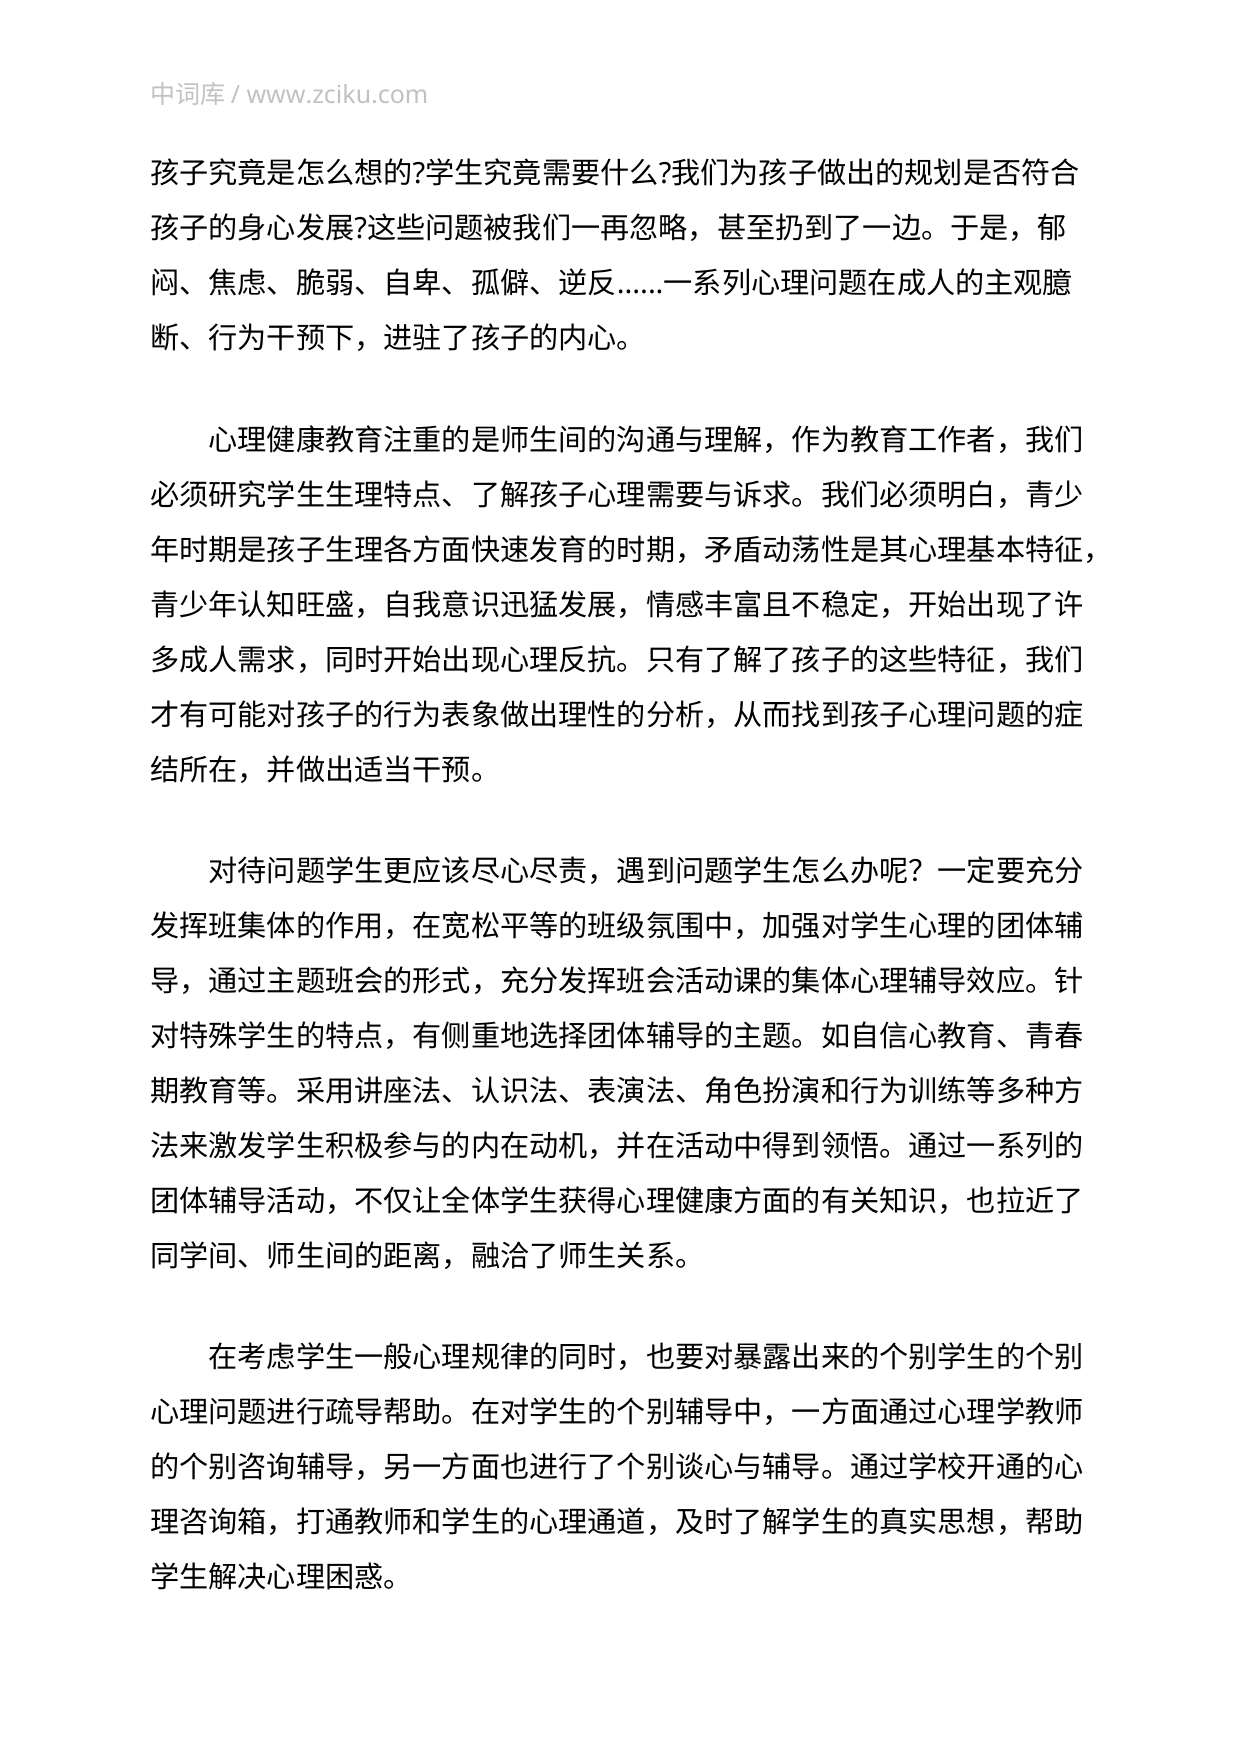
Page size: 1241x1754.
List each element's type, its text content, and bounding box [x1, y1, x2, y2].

text 心理健康教育注重的是师生间的沟通与理解，作为教育工作者，我们必须研究学生生理特点、了解孩子心理需要与诉求。我们必须明白，青少年时期是孩子生理各方面快速发育的时期，矛盾动荡性是其心理基本特征，青少年认知旺盛，自我意识迅猛发展，情感丰富且不稳定，开始出现了许多成人需求，同时开始出现心理反抗。只有了解了孩子的这些特征，我们才有可能对孩子的行为表象做出理性的分析，从而找到孩子心理问题的症结所在，并做出适当干预。 [150, 417, 1090, 788]
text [150, 150, 1090, 357]
text 对待问题学生更应该尽心尽责，遇到问题学生怎么办呢？一定要充分发挥班集体的作用，在宽松平等的班级氛围中，加强对学生心理的团体辅导，通过主题班会的形式，充分发挥班会活动课的集体心理辅导效应。针对特殊学生的特点，有侧重地选择团体辅导的主题。如自信心教育、青春期教育等。采用讲座法、认识法、表演法、角色扮演和行为训练等多种方法来激发学生积极参与的内在动机，并在活动中得到领悟。通过一系列的团体辅导活动，不仅让全体学生获得心理健康方面的有关知识，也拉近了同学间、师生间的距离，融洽了师生关系。 [150, 848, 1090, 1274]
text 在考虑学生一般心理规律的同时，也要对暴露出来的个别学生的个别心理问题进行疏导帮助。在对学生的个别辅导中，一方面通过心理学教师的个别咨询辅导，另一方面也进行了个别谈心与辅导。通过学校开通的心理咨询箱，打通教师和学生的心理通道，及时了解学生的真实思想，帮助学生解决心理困惑。 [150, 1334, 1090, 1596]
